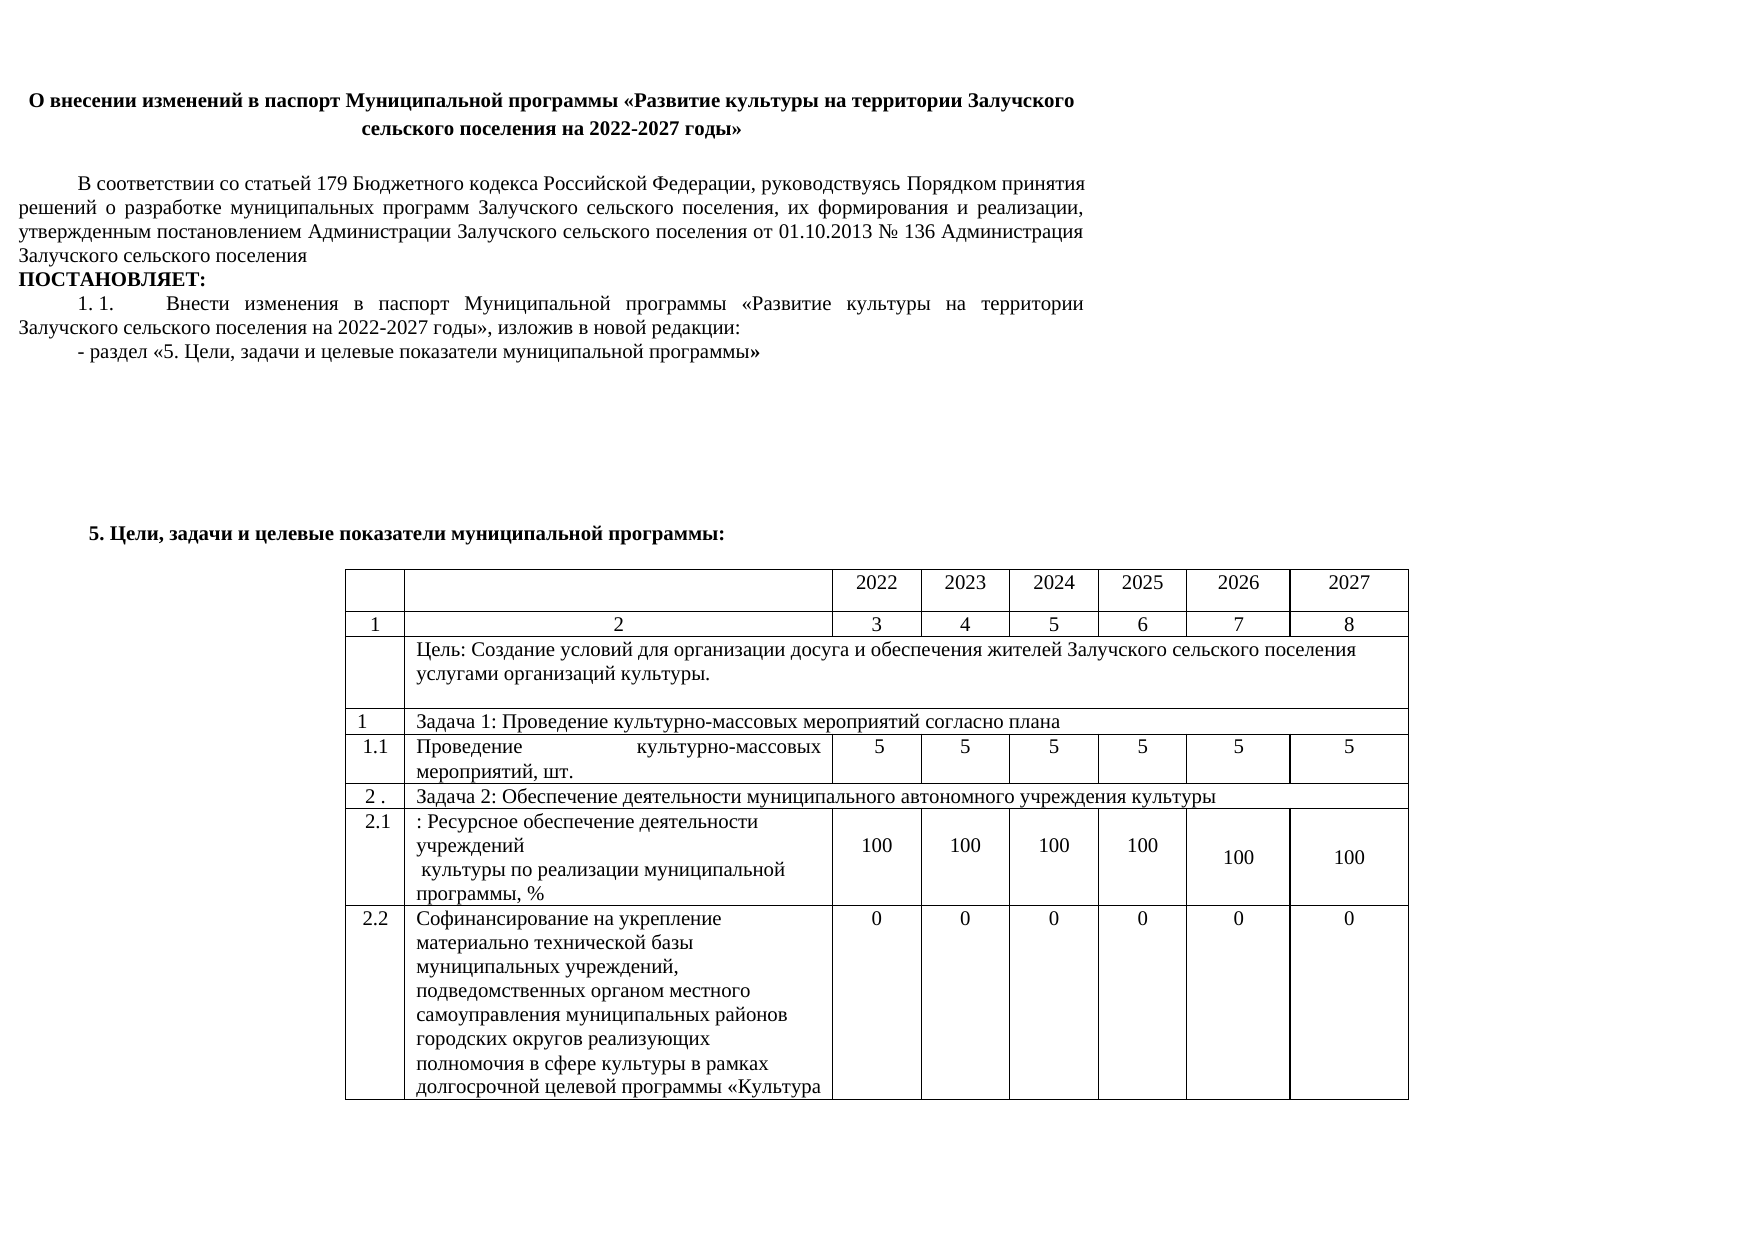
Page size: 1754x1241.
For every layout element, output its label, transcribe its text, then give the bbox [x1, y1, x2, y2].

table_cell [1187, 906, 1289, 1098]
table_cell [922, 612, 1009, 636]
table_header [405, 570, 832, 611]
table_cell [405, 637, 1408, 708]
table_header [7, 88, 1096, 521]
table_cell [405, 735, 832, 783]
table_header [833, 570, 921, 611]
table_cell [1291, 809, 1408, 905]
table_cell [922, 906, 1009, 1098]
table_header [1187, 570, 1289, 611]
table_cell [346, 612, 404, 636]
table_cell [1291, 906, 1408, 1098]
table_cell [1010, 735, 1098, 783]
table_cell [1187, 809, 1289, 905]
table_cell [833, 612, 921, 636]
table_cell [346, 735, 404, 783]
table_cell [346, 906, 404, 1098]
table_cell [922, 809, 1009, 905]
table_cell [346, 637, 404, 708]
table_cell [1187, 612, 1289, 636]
text 5. Цели, задачи и целевые показатели муниципальной программы: [29, 521, 1724, 545]
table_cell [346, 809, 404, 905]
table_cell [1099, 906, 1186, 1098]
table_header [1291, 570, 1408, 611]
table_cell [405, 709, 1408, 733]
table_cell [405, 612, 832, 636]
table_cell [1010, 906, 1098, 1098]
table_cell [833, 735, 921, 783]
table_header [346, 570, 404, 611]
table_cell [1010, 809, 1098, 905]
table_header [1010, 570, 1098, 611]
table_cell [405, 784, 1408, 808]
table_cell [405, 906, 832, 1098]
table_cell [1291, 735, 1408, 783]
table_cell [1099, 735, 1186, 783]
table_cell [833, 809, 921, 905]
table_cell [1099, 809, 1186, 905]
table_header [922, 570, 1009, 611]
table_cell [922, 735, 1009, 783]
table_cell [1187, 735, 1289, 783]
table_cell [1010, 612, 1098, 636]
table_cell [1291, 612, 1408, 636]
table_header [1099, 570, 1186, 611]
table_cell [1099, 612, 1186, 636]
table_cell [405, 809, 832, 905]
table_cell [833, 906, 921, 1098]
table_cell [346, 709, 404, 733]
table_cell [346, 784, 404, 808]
